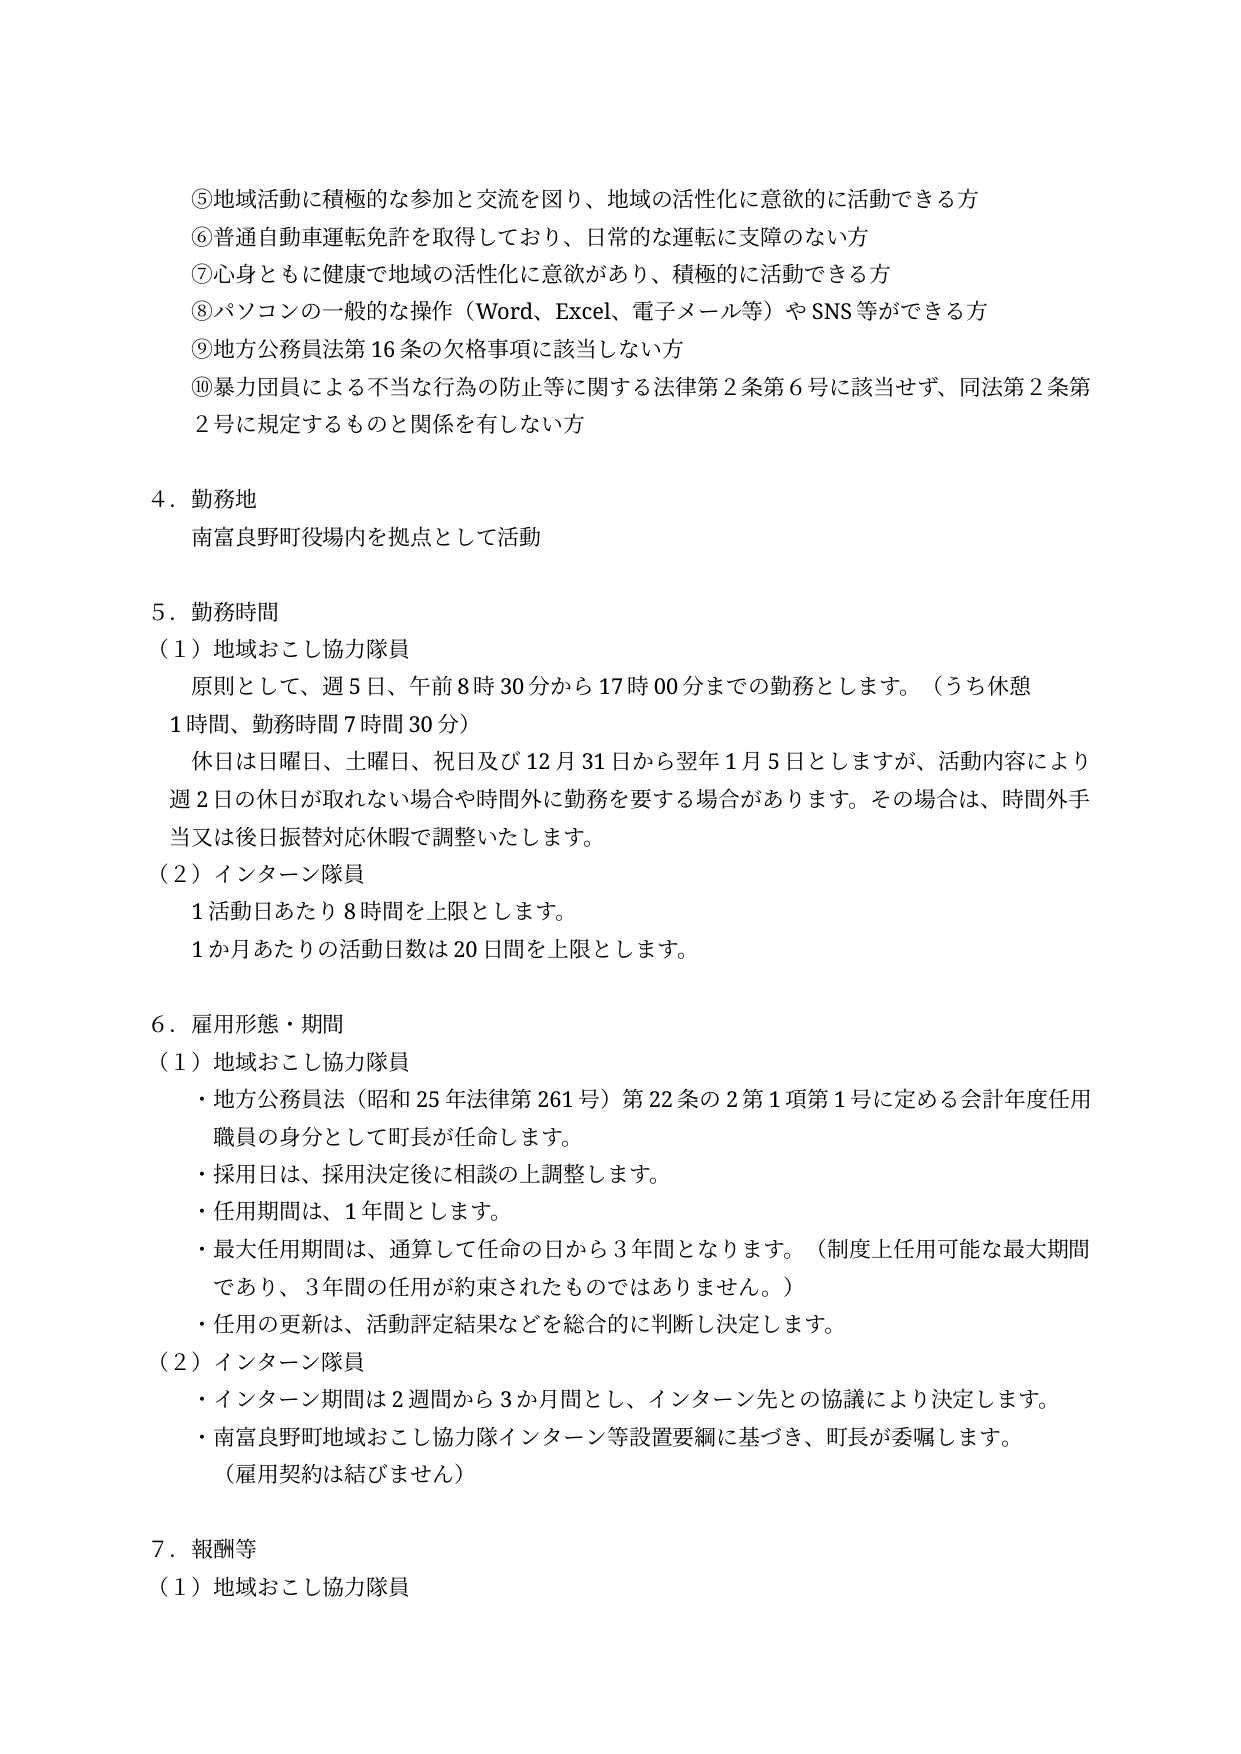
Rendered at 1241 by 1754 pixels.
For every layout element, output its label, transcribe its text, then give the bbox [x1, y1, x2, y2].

text ⑥普通自動車運転免許を取得しており、日常的な運転に支障のない方 [148, 217, 1092, 254]
text （１）地域おこし協力隊員 [148, 1567, 1092, 1604]
text （１）地域おこし協力隊員 [148, 629, 1092, 667]
text 1か月あたりの活動日数は20日間を上限とします。 [148, 929, 1092, 967]
text （２）インターン隊員 [148, 854, 1092, 892]
text 南富良野町役場内を拠点として活動 [148, 517, 1092, 554]
text ５．勤務時間 [148, 592, 1092, 629]
text ・南富良野町地域おこし協力隊インターン等設置要綱に基づき、町長が委嘱します。 [148, 1417, 1092, 1454]
text 休日は日曜日、土曜日、祝日及び12月31日から翌年1月5日としますが、活動内容により週2日の休日が取れない場合や時間外に勤務を要する場合があります。その場合は、時間外手当又は後日振替対応休暇で調整いたします。 [169, 742, 1092, 854]
text ・任用期間は、1年間とします。 [191, 1192, 1092, 1229]
text ７．報酬等 [148, 1529, 1092, 1567]
text ６．雇用形態・期間 [148, 1004, 1092, 1042]
text ⑨地方公務員法第16条の欠格事項に該当しない方 [148, 329, 1092, 367]
text 1活動日あたり8時間を上限とします。 [148, 892, 1092, 929]
text ⑤地域活動に積極的な参加と交流を図り、地域の活性化に意欲的に活動できる方 [148, 179, 1092, 217]
text ・任用の更新は、活動評定結果などを総合的に判断し決定します。 [191, 1304, 1092, 1342]
text （２）インターン隊員 [148, 1342, 1092, 1379]
text ４．勤務地 [148, 479, 1092, 517]
text 1時間、勤務時間7時間30分） [148, 704, 1092, 742]
text ・地方公務員法（昭和25年法律第261号）第22条の2第1項第1号に定める会計年度任用職員の身分として町長が任命します。 [191, 1079, 1092, 1154]
text ⑩暴力団員による不当な行為の防止等に関する法律第２条第６号に該当せず、同法第２条第２号に規定するものと関係を有しない方 [148, 367, 1092, 442]
text ⑧パソコンの一般的な操作（Word、Excel、電子メール等）やSNS等ができる方 [148, 292, 1092, 329]
text （１）地域おこし協力隊員 [148, 1042, 1092, 1079]
text ・最大任用期間は、通算して任命の日から３年間となります。（制度上任用可能な最大期間であり、３年間の任用が約束されたものではありません。） [191, 1229, 1092, 1304]
text ・インターン期間は2週間から3か月間とし、インターン先との協議により決定します。 [148, 1379, 1092, 1417]
text （雇用契約は結びません） [148, 1454, 1092, 1492]
text ⑦心身ともに健康で地域の活性化に意欲があり、積極的に活動できる方 [148, 254, 1092, 292]
text 原則として、週5日、午前8時30分から17時00分までの勤務とします。（うち休憩 [148, 667, 1092, 704]
text ・採用日は、採用決定後に相談の上調整します。 [191, 1154, 1092, 1192]
